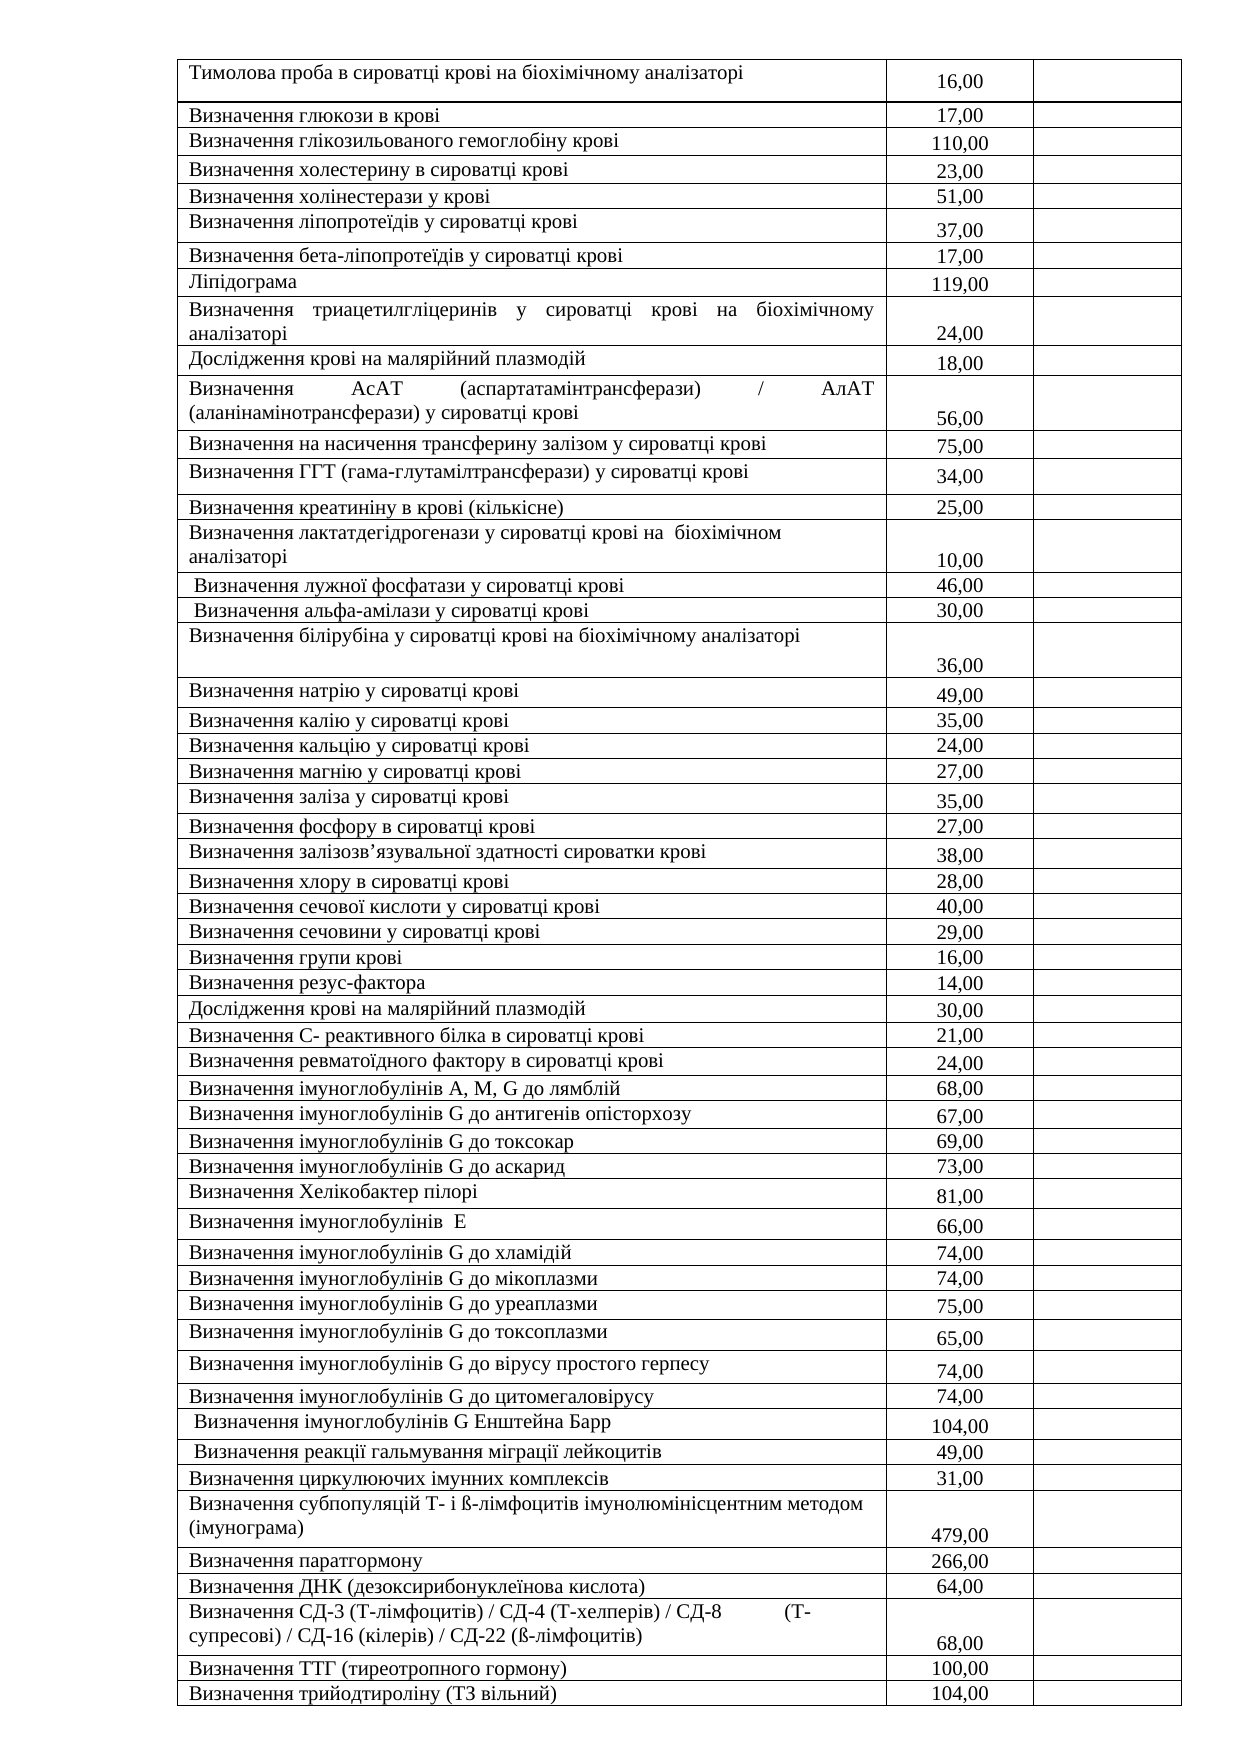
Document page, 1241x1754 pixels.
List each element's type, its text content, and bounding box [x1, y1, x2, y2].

table_cell Визначення субпопуляцій Т- і ß-лімфоцитів імунолюмінісцентним методом (імунограма) [178, 1491, 886, 1547]
table_cell [1034, 1465, 1181, 1489]
table_cell 110,00 [887, 128, 1033, 155]
table_cell Визначення холестерину в сироватці крові [178, 156, 886, 183]
table_cell [1034, 156, 1181, 183]
table_cell Визначення глюкози в крові [178, 103, 886, 127]
table_cell Визначення групи крові [178, 945, 886, 969]
table_cell 28,00 [887, 869, 1033, 893]
table_cell Визначення сечової кислоти у сироватці крові [178, 894, 886, 918]
table_cell [1034, 103, 1181, 127]
table_cell 119,00 [887, 269, 1033, 296]
table_cell 35,00 [887, 708, 1033, 732]
table_cell [1034, 1048, 1181, 1074]
table_cell 29,00 [887, 919, 1033, 944]
table_cell [1034, 184, 1181, 208]
table_cell Визначення реакції гальмування міграції лейкоцитів [178, 1440, 886, 1464]
table_cell [1034, 734, 1181, 757]
table_cell 27,00 [887, 759, 1033, 783]
table_cell Визначення імуноглобулінів G до мікоплазми [178, 1266, 886, 1289]
table_cell 14,00 [887, 970, 1033, 995]
table_cell [1034, 1179, 1181, 1208]
table_cell [1034, 60, 1181, 101]
table_cell [1034, 839, 1181, 867]
table_cell Визначення Хелікобактер пілорі [178, 1179, 886, 1208]
table_cell Визначення АсАТ (аспартатамінтрансферази) / АлАТ (аланінамінотрансферази) у сироватці крові [178, 376, 886, 430]
table_cell 65,00 [887, 1320, 1033, 1350]
table_cell [1034, 495, 1181, 519]
table_cell Визначення СД-3 (Т-лімфоцитів) / СД-4 (Т-хелперів) / СД-8 (Т-супресові) / СД-16 (кілерів) / СД-22 (ß-лімфоцитів) [178, 1599, 886, 1654]
table_cell 100,00 [887, 1656, 1033, 1680]
table_cell Дослідження крові на малярійний плазмодій [178, 996, 886, 1022]
table_cell 75,00 [887, 1291, 1033, 1318]
table_cell Визначення циркулюючих імунних комплексів [178, 1465, 886, 1489]
table_cell 104,00 [887, 1409, 1033, 1438]
table_cell [1034, 1076, 1181, 1100]
table_cell 81,00 [887, 1179, 1033, 1208]
table_cell Визначення імуноглобулінів G до токсокар [178, 1129, 886, 1153]
table_cell [1034, 814, 1181, 838]
table_cell Визначення імуноглобулінів G до вірусу простого герпесу [178, 1351, 886, 1383]
table_cell 25,00 [887, 495, 1033, 519]
table_cell [1034, 1656, 1181, 1680]
table_cell [1034, 346, 1181, 375]
table_cell [1034, 996, 1181, 1022]
table_cell [1034, 623, 1181, 677]
table_cell 66,00 [887, 1209, 1033, 1238]
table_cell [1034, 869, 1181, 893]
table_cell 37,00 [887, 209, 1033, 242]
table_cell [1034, 1681, 1181, 1705]
table_cell Дослідження крові на малярійний плазмодій [178, 346, 886, 375]
table_cell 24,00 [887, 297, 1033, 345]
table_cell Визначення паратгормону [178, 1548, 886, 1573]
table_cell [1034, 431, 1181, 458]
table_cell 49,00 [887, 1440, 1033, 1464]
table_cell Визначення імуноглобулінів G до токсоплазми [178, 1320, 886, 1350]
table_cell [1034, 678, 1181, 707]
table_cell 17,00 [887, 103, 1033, 127]
table_cell [1034, 269, 1181, 296]
table_cell Визначення триацетилгліцеринів у сироватці крові на біохімічному аналізаторі [178, 297, 886, 345]
table_cell 67,00 [887, 1101, 1033, 1128]
table_cell Визначення ревматоїдного фактору в сироватці крові [178, 1048, 886, 1074]
table_cell 36,00 [887, 623, 1033, 677]
table_cell 46,00 [887, 573, 1033, 597]
table_cell Визначення С- реактивного білка в сироватці крові [178, 1023, 886, 1047]
table_cell [1034, 1129, 1181, 1153]
table_cell Визначення імуноглобулінів G до хламідій [178, 1240, 886, 1264]
table_cell Визначення натрію у сироватці крові [178, 678, 886, 707]
table_cell Визначення лактатдегідрогенази у сироватці крові на біохімічном аналізаторі [178, 520, 886, 572]
table_cell [1034, 945, 1181, 969]
table_cell 27,00 [887, 814, 1033, 838]
table_cell Визначення резус-фактора [178, 970, 886, 995]
table_cell Визначення імуноглобулінів Е [178, 1209, 886, 1238]
table_cell 16,00 [887, 945, 1033, 969]
table_cell [1034, 1548, 1181, 1573]
table_cell [1034, 1491, 1181, 1547]
table_cell 18,00 [887, 346, 1033, 375]
table_cell Визначення імуноглобулінів G Енштейна Барр [178, 1409, 886, 1438]
table_cell 74,00 [887, 1266, 1033, 1289]
table_cell 75,00 [887, 431, 1033, 458]
table_cell 479,00 [887, 1491, 1033, 1547]
table_cell [1034, 243, 1181, 268]
table_cell 74,00 [887, 1384, 1033, 1408]
table_cell [1034, 1291, 1181, 1318]
table_cell 30,00 [887, 598, 1033, 622]
table_cell 68,00 [887, 1599, 1033, 1654]
table_cell [1034, 598, 1181, 622]
table_cell Визначення хлору в сироватці крові [178, 869, 886, 893]
table_cell 56,00 [887, 376, 1033, 430]
table_cell [1034, 970, 1181, 995]
table_cell [1034, 919, 1181, 944]
table_cell 30,00 [887, 996, 1033, 1022]
table_cell Визначення магнію у сироватці крові [178, 759, 886, 783]
table_cell Визначення глікозильованого гемоглобіну крові [178, 128, 886, 155]
table_cell 31,00 [887, 1465, 1033, 1489]
table_cell 24,00 [887, 734, 1033, 757]
table_cell 74,00 [887, 1351, 1033, 1383]
table_cell 34,00 [887, 459, 1033, 493]
table_cell 51,00 [887, 184, 1033, 208]
table_cell Визначення імуноглобулінів G до уреаплазми [178, 1291, 886, 1318]
table_cell [1034, 1240, 1181, 1264]
table_cell [1034, 573, 1181, 597]
table_cell [1034, 1384, 1181, 1408]
table_cell 10,00 [887, 520, 1033, 572]
table_cell [1034, 1574, 1181, 1598]
table_cell 40,00 [887, 894, 1033, 918]
table_cell 38,00 [887, 839, 1033, 867]
table_cell Визначення холінестерази у крові [178, 184, 886, 208]
table_cell [1034, 1266, 1181, 1289]
table_cell Визначення імуноглобулінів G до цитомегаловірусу [178, 1384, 886, 1408]
table_cell [1034, 759, 1181, 783]
table_cell Визначення трийодтироліну (ТЗ вільний) [178, 1681, 886, 1705]
table_cell [1034, 297, 1181, 345]
table_cell Визначення ліпопротеїдів у сироватці крові [178, 209, 886, 242]
table_cell Визначення імуноглобулінів G до антигенів опісторхозу [178, 1101, 886, 1128]
table_cell Ліпідограма [178, 269, 886, 296]
table_cell 74,00 [887, 1240, 1033, 1264]
table_cell Визначення білірубіна у сироватці крові на біохімічному аналізаторі [178, 623, 886, 677]
table_cell 21,00 [887, 1023, 1033, 1047]
table_cell [1034, 894, 1181, 918]
table_cell [1034, 1409, 1181, 1438]
table_cell 17,00 [887, 243, 1033, 268]
table_cell [1034, 1209, 1181, 1238]
table_cell [1034, 1023, 1181, 1047]
table_cell [1034, 376, 1181, 430]
table_cell Тимолова проба в сироватці крові на біохімічному аналізаторі [178, 60, 886, 101]
table_cell Визначення кальцію у сироватці крові [178, 734, 886, 757]
table_cell 68,00 [887, 1076, 1033, 1100]
table_cell Визначення ДНК (дезоксирибонуклеїнова кислота) [178, 1574, 886, 1598]
table_cell [1034, 1599, 1181, 1654]
table_cell [1034, 128, 1181, 155]
table_cell Визначення калію у сироватці крові [178, 708, 886, 732]
table_cell [1034, 459, 1181, 493]
table_cell [1034, 1351, 1181, 1383]
table_cell [1034, 1154, 1181, 1178]
table_cell 49,00 [887, 678, 1033, 707]
table_cell [1034, 784, 1181, 813]
table_cell Визначення імуноглобулінів А, М, G до лямблій [178, 1076, 886, 1100]
table_cell Визначення залізозв’язувальної здатності сироватки крові [178, 839, 886, 867]
table_cell [1034, 1440, 1181, 1464]
table_cell Визначення альфа-амілази у сироватці крові [178, 598, 886, 622]
table_cell Визначення заліза у сироватці крові [178, 784, 886, 813]
table_cell [1034, 1101, 1181, 1128]
table_cell Визначення на насичення трансферину залізом у сироватці крові [178, 431, 886, 458]
table_cell Визначення лужної фосфатази у сироватці крові [178, 573, 886, 597]
table_cell 73,00 [887, 1154, 1033, 1178]
table_cell 266,00 [887, 1548, 1033, 1573]
table_cell 69,00 [887, 1129, 1033, 1153]
table_cell Визначення ТТГ (тиреотропного гормону) [178, 1656, 886, 1680]
table_cell 16,00 [887, 60, 1033, 101]
table_cell [1034, 520, 1181, 572]
table_cell Визначення імуноглобулінів G до аскарид [178, 1154, 886, 1178]
table_cell [1034, 708, 1181, 732]
table_cell Визначення фосфору в сироватці крові [178, 814, 886, 838]
table_cell 23,00 [887, 156, 1033, 183]
table_cell [1034, 1320, 1181, 1350]
table_cell Визначення креатиніну в крові (кількісне) [178, 495, 886, 519]
table_cell 35,00 [887, 784, 1033, 813]
table_cell Визначення ГГТ (гама-глутамілтрансферази) у сироватці крові [178, 459, 886, 493]
table_cell Визначення сечовини у сироватці крові [178, 919, 886, 944]
table_cell 24,00 [887, 1048, 1033, 1074]
table_cell 104,00 [887, 1681, 1033, 1705]
table_cell 64,00 [887, 1574, 1033, 1598]
table_cell [1034, 209, 1181, 242]
table_cell Визначення бета-ліпопротеїдів у сироватці крові [178, 243, 886, 268]
